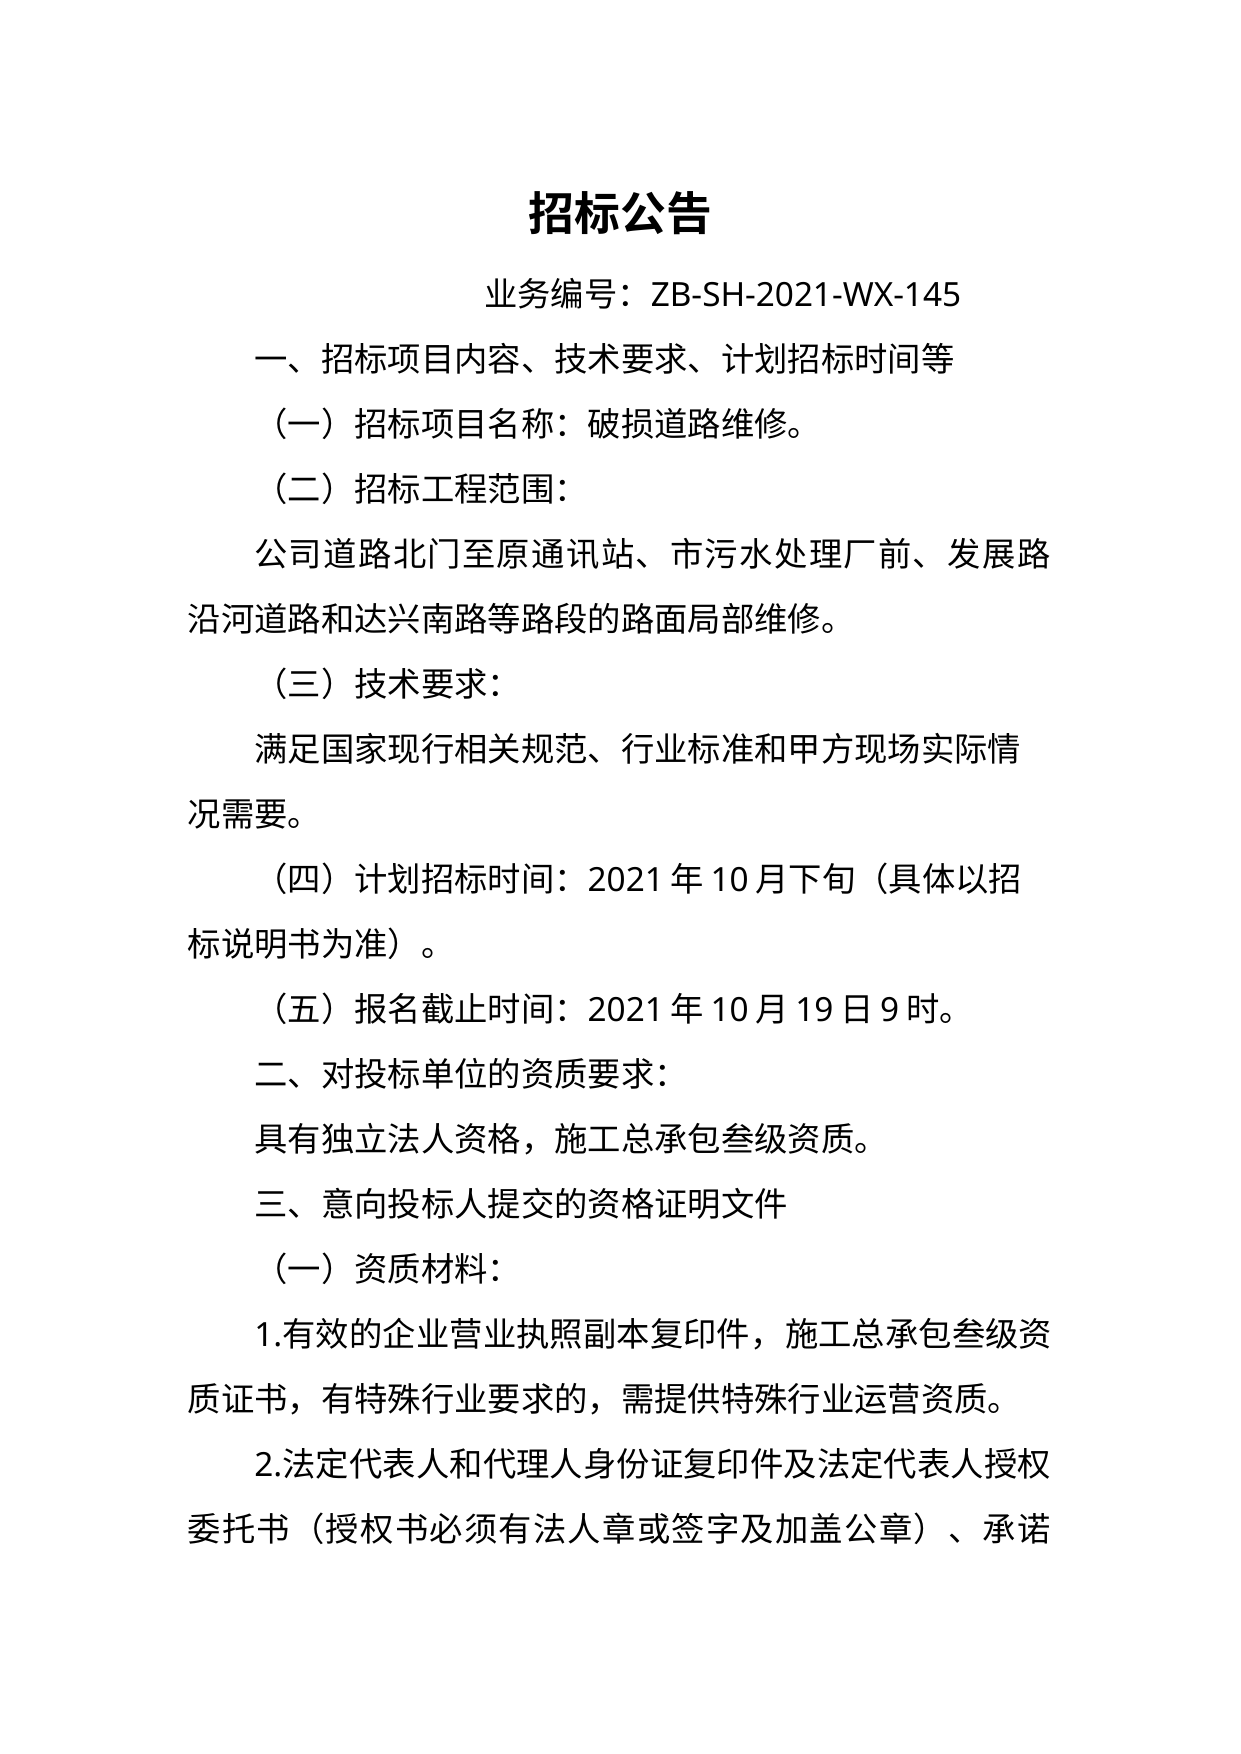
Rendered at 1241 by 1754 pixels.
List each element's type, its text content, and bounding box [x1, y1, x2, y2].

text （一）资质材料： [187, 1234, 1053, 1299]
text 1.有效的企业营业执照副本复印件，施工总承包叁级资质证书，有特殊行业要求的，需提供特殊行业运营资质。 [187, 1299, 1053, 1429]
text 满足国家现行相关规范、行业标准和甲方现场实际情况需要。 [187, 714, 1053, 844]
text （一）招标项目名称：破损道路维修。 [187, 389, 1053, 454]
text （二）招标工程范围： [187, 454, 1053, 519]
text 一、招标项目内容、技术要求、计划招标时间等 [187, 324, 1053, 389]
text 具有独立法人资格，施工总承包叁级资质。 [187, 1104, 1053, 1169]
text 二、对投标单位的资质要求： [187, 1039, 1053, 1104]
text （三）技术要求： [187, 649, 1053, 714]
text 招标公告 [187, 162, 1053, 259]
text 业务编号：ZB-SH-2021-WX-145 [187, 259, 1053, 324]
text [187, 1429, 1053, 1559]
text 公司道路北门至原通讯站、市污水处理厂前、发展路沿河道路和达兴南路等路段的路面局部维修。 [187, 519, 1053, 649]
text （四）计划招标时间：2021年10月下旬（具体以招标说明书为准）。 [187, 844, 1053, 974]
text 三、意向投标人提交的资格证明文件 [187, 1169, 1053, 1234]
text （五）报名截止时间：2021年10月19日9时。 [187, 974, 1053, 1039]
